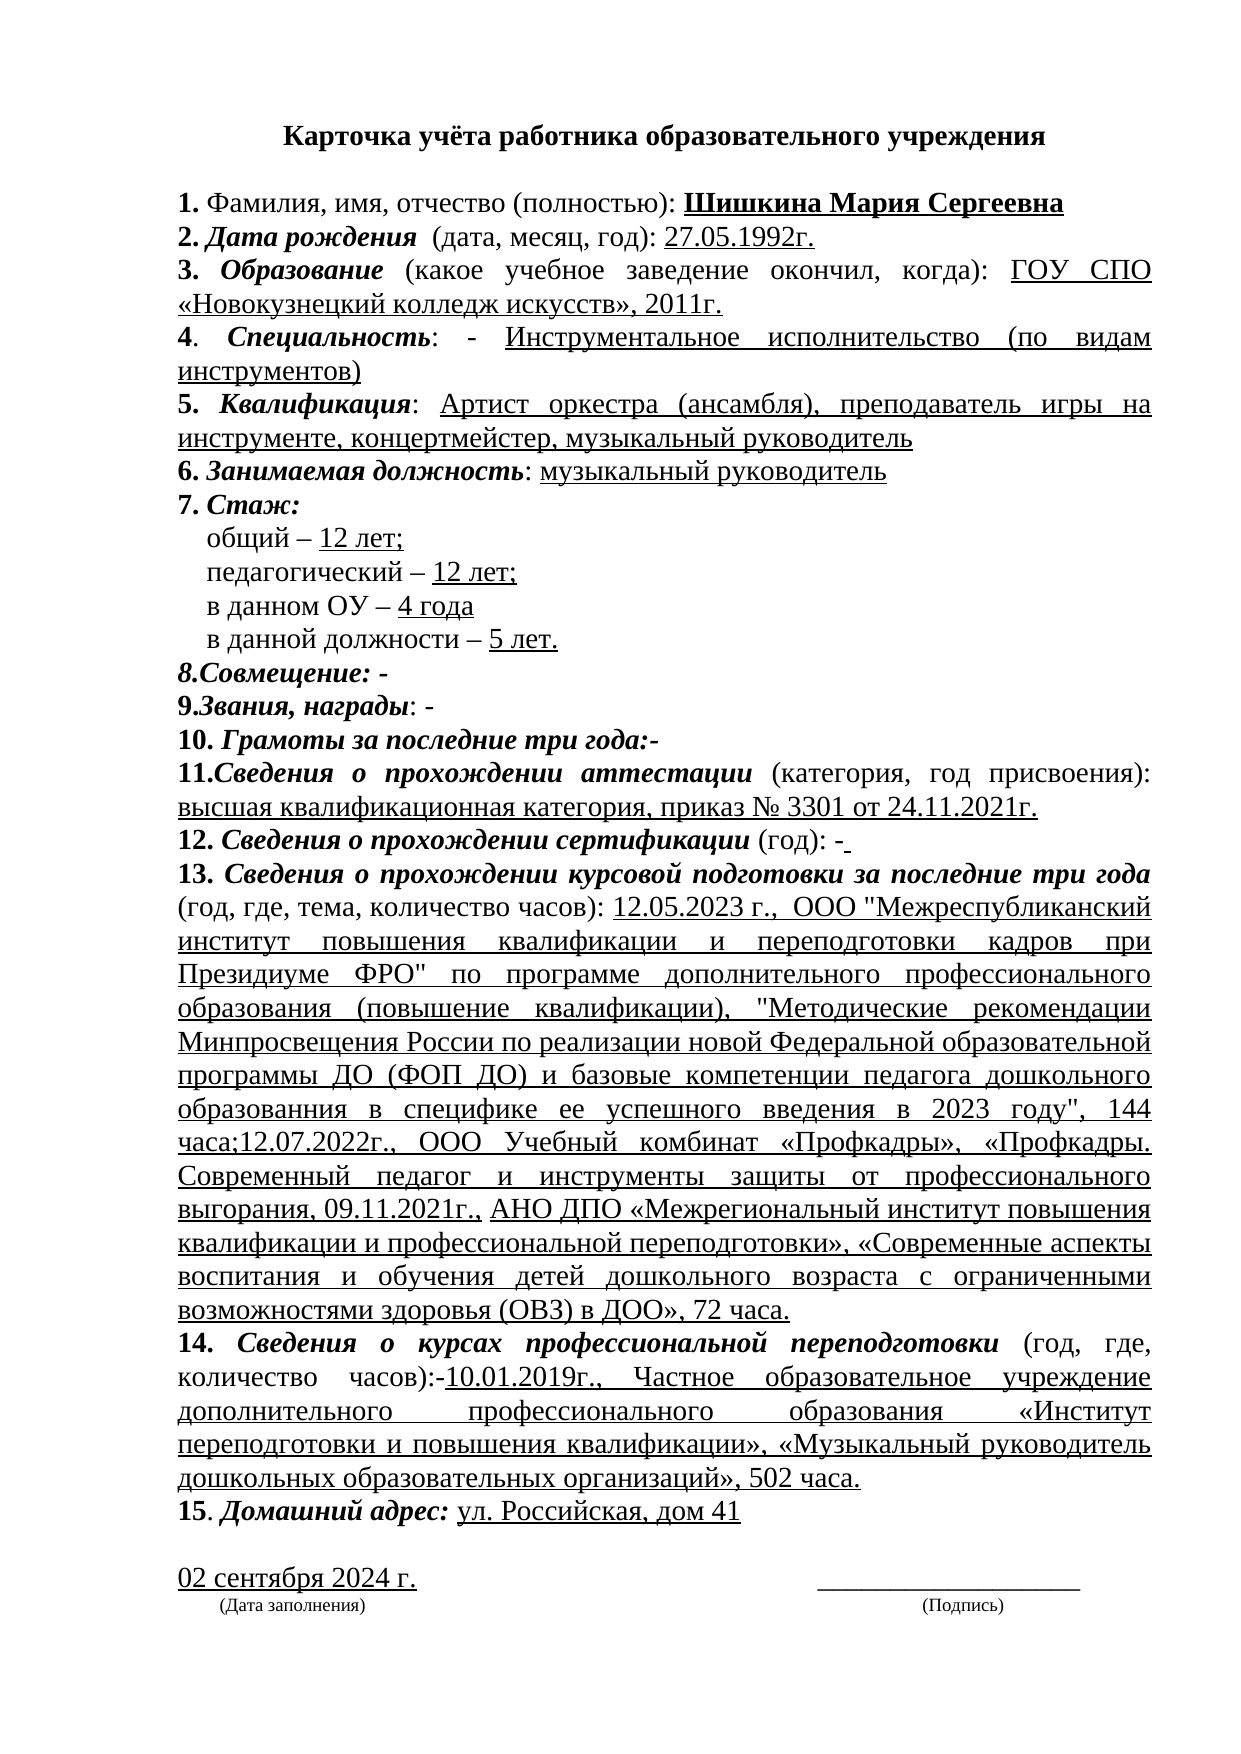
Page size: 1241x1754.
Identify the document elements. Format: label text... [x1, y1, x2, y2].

text 3. Образование (какое учебное заведение окончил, когда): ГОУ СПО «Новокузнецкий колледж искусств», 2011г. [177, 252, 1152, 319]
text в данной должности – 5 лет. [177, 621, 1152, 655]
text 02 сентября 2024 г. __________________ [177, 1560, 1152, 1594]
text 5. Квалификация: Артист оркестра (ансамбля), преподаватель игры на инструменте, концертмейстер, музыкальный руководитель [177, 386, 1152, 453]
text 14. Сведения о курсах профессиональной переподготовки (год, где, количество часов):-10.01.2019г., Частное образовательное учреждение дополнительного профессионального образования «Институт переподготовки и повышения квалификации», «Музыкальный руководитель дошкольных образовательных организаций», 502 часа. [177, 1326, 1152, 1422]
text 4. Специальность: - Инструментальное исполнительство (по видам инструментов) [177, 319, 1152, 386]
text педагогический – 12 лет; [177, 554, 1152, 588]
text 12. Сведения о прохождении сертификации (год): - [177, 822, 1152, 856]
text 13. Сведения о прохождении курсовой подготовки за последние три года (год, где, тема, количество часов): 12.05.2023 г., ООО "Межреспубликанский институт повышения квалификации и переподготовки кадров при Президиуме ФРО" по программе дополнительного профессионального образования (повышение квалификации), "Методические рекомендации Минпросвещения России по реализации новой Федеральной образовательной программы ДО (ФОП ДО) и базовые компетенции педагога дошкольного образованния в специфике ее успешного введения в 2023 году", 144 часа;12.07.2022г., ООО Учебный комбинат «Профкадры», «Профкадры. Современный педагог и инструменты защиты от профессионального выгорания, 09.11.2021г., АНО ДПО «Межрегиональный институт повышения квалификации и профессиональной переподготовки», «Современные аспекты воспитания и обучения детей дошкольного возраста с ограниченными возможностями здоровья (ОВЗ) в ДОО», 72 часа. [177, 1154, 1152, 1254]
text 14. Сведения о курсах профессиональной переподготовки (год, где, количество часов):-10.01.2019г., Частное образовательное учреждение дополнительного профессионального образования «Институт переподготовки и повышения квалификации», «Музыкальный руководитель дошкольных образовательных организаций», 502 часа. [177, 1456, 1152, 1493]
text 13. Сведения о прохождении курсовой подготовки за последние три года (год, где, тема, количество часов): 12.05.2023 г., ООО "Межреспубликанский институт повышения квалификации и переподготовки кадров при Президиуме ФРО" по программе дополнительного профессионального образования (повышение квалификации), "Методические рекомендации Минпросвещения России по реализации новой Федеральной образовательной программы ДО (ФОП ДО) и базовые компетенции педагога дошкольного образованния в специфике ее успешного введения в 2023 году", 144 часа;12.07.2022г., ООО Учебный комбинат «Профкадры», «Профкадры. Современный педагог и инструменты защиты от профессионального выгорания, 09.11.2021г., АНО ДПО «Межрегиональный институт повышения квалификации и профессиональной переподготовки», «Современные аспекты воспитания и обучения детей дошкольного возраста с ограниченными возможностями здоровья (ОВЗ) в ДОО», 72 часа. [177, 856, 1152, 952]
text 9.Звания, награды: - [177, 688, 1152, 722]
text 11.Сведения о прохождении аттестации (категория, год присвоения): высшая квалификационная категория, приказ № 3301 от 24.11.2021г. [177, 755, 1152, 822]
text 1. Фамилия, имя, отчество (полностью): Шишкина Мария Сергеевна [177, 185, 1152, 219]
text в данном ОУ – 4 года [177, 588, 1152, 621]
text 6. Занимаемая должность: музыкальный руководитель [177, 453, 1152, 487]
text общий – 12 лет; [177, 521, 1152, 554]
text 7. Стаж: [177, 487, 1152, 521]
text 14. Сведения о курсах профессиональной переподготовки (год, где, количество часов):-10.01.2019г., Частное образовательное учреждение дополнительного профессионального образования «Институт переподготовки и повышения квалификации», «Музыкальный руководитель дошкольных образовательных организаций», 502 часа. [177, 1423, 1152, 1455]
text (Дата заполнения) (Подпись) [177, 1594, 1152, 1616]
text 15. Домашний адрес: ул. Российская, дом 41 [177, 1493, 1152, 1527]
text 10. Грамоты за последние три года:- [177, 722, 1152, 755]
text 2. Дата рождения (дата, месяц, год): 27.05.1992г. [177, 219, 1152, 252]
text Карточка учёта работника образовательного учреждения [177, 118, 1152, 152]
text 8.Совмещение: - [177, 655, 1152, 688]
